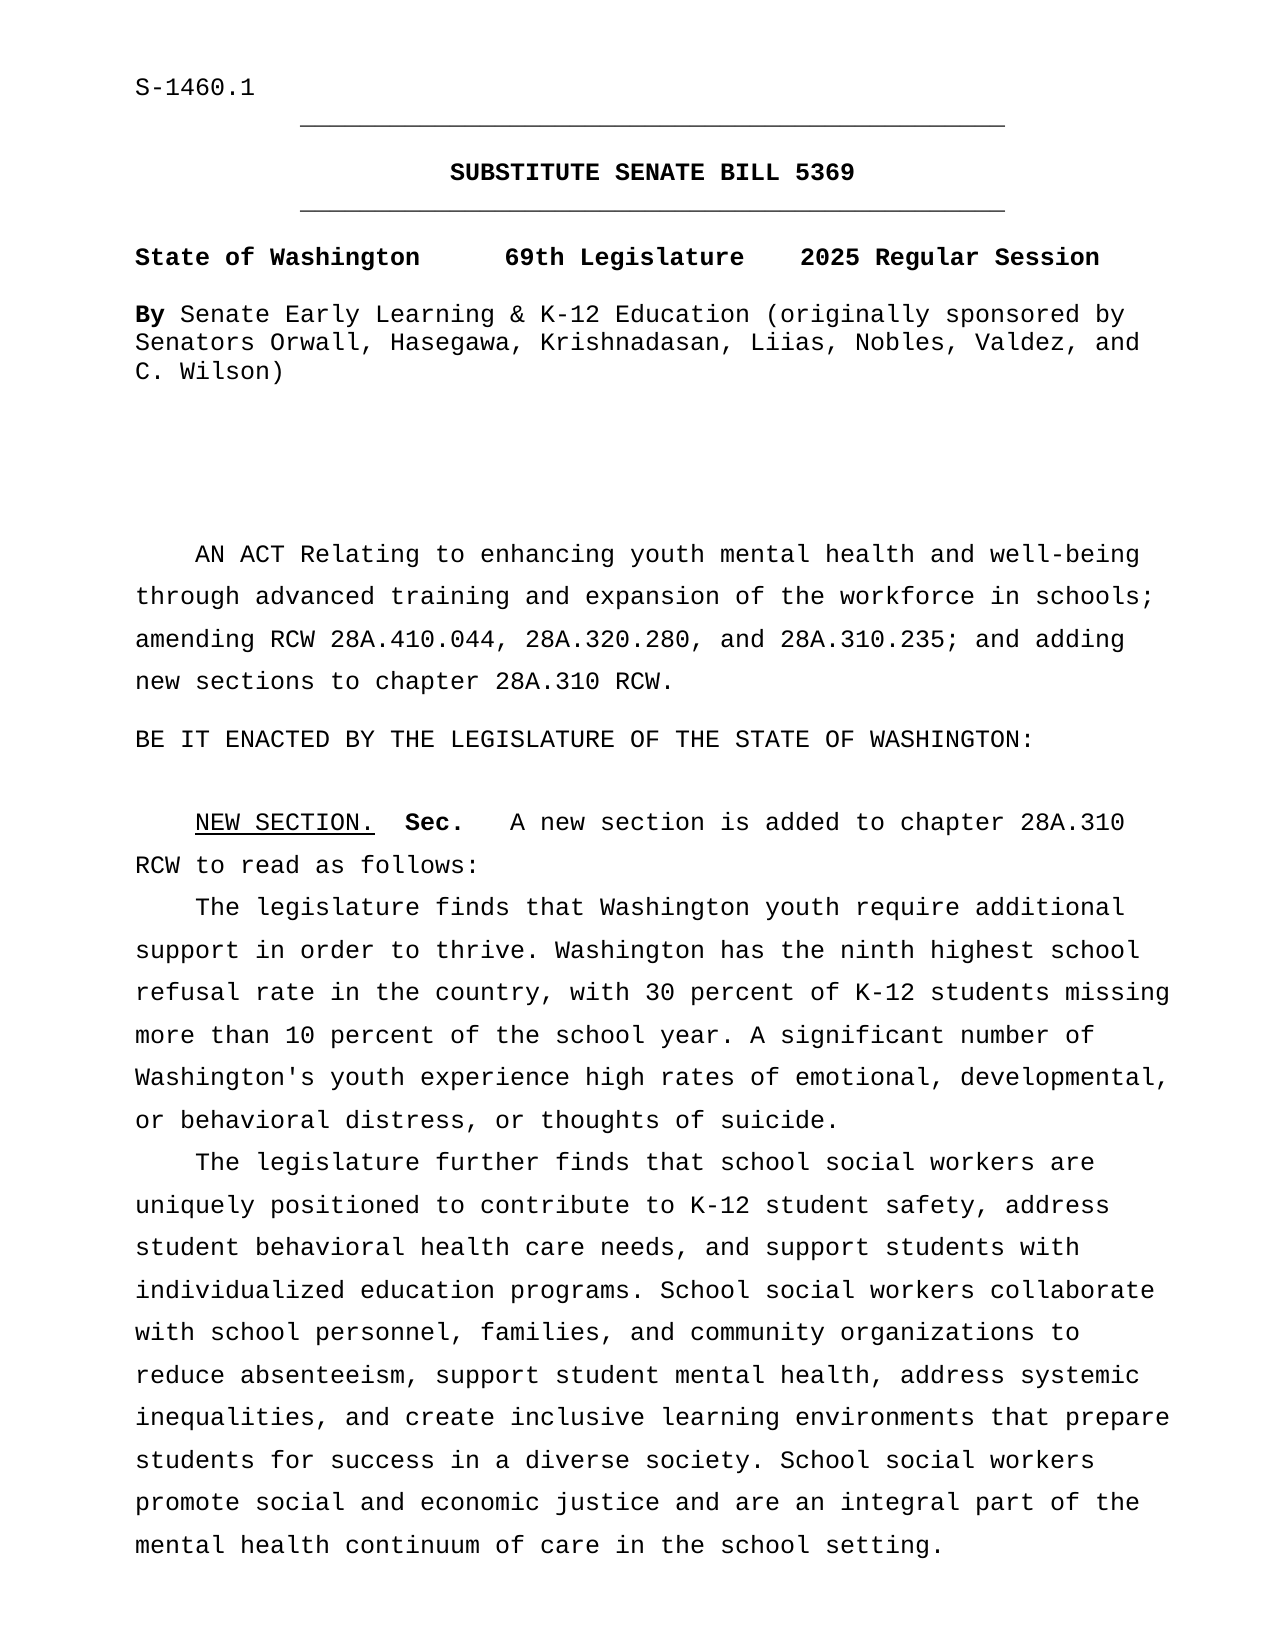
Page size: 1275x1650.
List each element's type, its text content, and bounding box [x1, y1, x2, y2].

text The legislature further finds that school social workers are uniquely positioned to contribute to K-12 student safety, address student behavioral health care needs, and support students with individualized education programs. School social workers collaborate with school personnel, families, and community organizations to reduce absenteeism, support student mental health, address systemic inequalities, and create inclusive learning environments that prepare students for success in a diverse society. School social workers promote social and economic justice and are an integral part of the mental health continuum of care in the school setting. [135, 1137, 1170, 1562]
text _______________________________________________ [135, 103, 1170, 132]
text The legislature finds that Washington youth require additional support in order to thrive. Washington has the ninth highest school refusal rate in the country, with 30 percent of K-12 students missing more than 10 percent of the school year. A significant number of Washington's youth experience high rates of emotional, developmental, or behavioral distress, or thoughts of suicide. [135, 882, 1170, 1137]
text _______________________________________________ [135, 188, 1170, 217]
text SUBSTITUTE SENATE BILL 5369 [135, 160, 1170, 188]
text S-1460.1 [135, 75, 1170, 103]
text AN ACT Relating to enhancing youth mental health and well-being through advanced training and expansion of the workforce in schools; amending RCW 28A.410.044, 28A.320.280, and 28A.310.235; and adding new sections to chapter 28A.310 RCW. [135, 528, 1170, 698]
text NEW SECTION. Sec. A new section is added to chapter 28A.310 RCW to read as follows: [135, 797, 1170, 882]
text By Senate Early Learning & K-12 Education (originally sponsored by Senators Orwall, Hasegawa, Krishnadasan, Liias, Nobles, Valdez, and C. Wilson) [135, 302, 1170, 387]
text State of Washington 69th Legislature 2025 Regular Session [135, 245, 1170, 273]
text BE IT ENACTED BY THE LEGISLATURE OF THE STATE OF WASHINGTON: [135, 727, 1170, 755]
